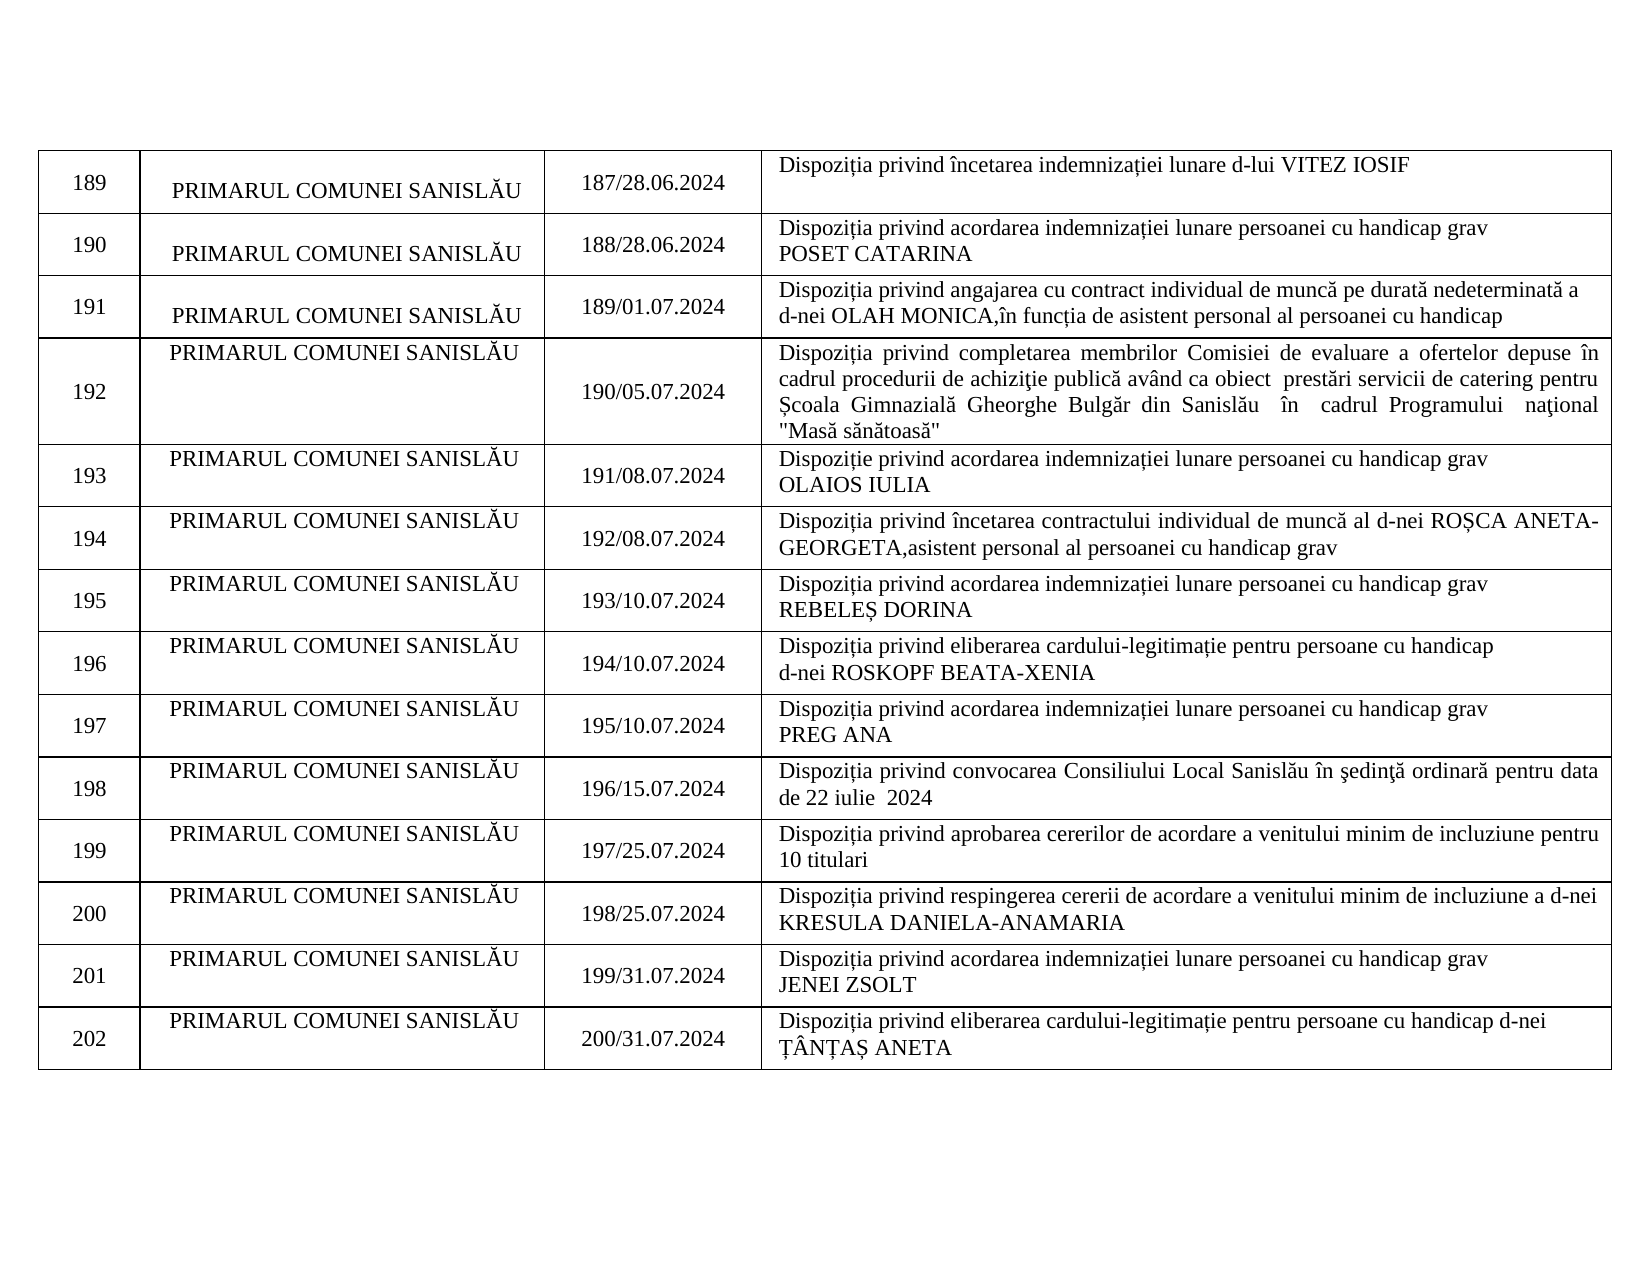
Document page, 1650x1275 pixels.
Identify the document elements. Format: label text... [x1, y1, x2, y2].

table_cell Dispoziția privind angajarea cu contract individual de muncă pe durată nedeterminată a d-nei OLAH MONICA,în funcția de asistent personal al persoanei cu handicap [762, 276, 1611, 337]
table_cell 197 [39, 695, 139, 756]
table_cell Dispoziția privind acordarea indemnizației lunare persoanei cu handicap grav PREG ANA [762, 695, 1611, 756]
table_cell 194/10.07.2024 [545, 632, 761, 694]
table_cell 190 [39, 214, 139, 275]
table_cell PRIMARUL COMUNEI SANISLĂU [141, 820, 544, 881]
table_cell 198 [39, 758, 139, 819]
table_cell PRIMARUL COMUNEI SANISLĂU [141, 883, 544, 944]
table_cell Dispoziția privind încetarea contractului individual de muncă al d-nei ROȘCA ANETA-GEORGETA,asistent personal al persoanei cu handicap grav [762, 507, 1611, 569]
table_cell PRIMARUL COMUNEI SANISLĂU [141, 214, 544, 275]
table_cell Dispoziția privind aprobarea cererilor de acordare a venitului minim de incluziune pentru 10 titulari [762, 820, 1611, 881]
table_cell 199 [39, 820, 139, 881]
table_cell 193/10.07.2024 [545, 570, 761, 631]
table_cell 200/31.07.2024 [545, 1008, 761, 1069]
table_cell Dispoziția privind respingerea cererii de acordare a venitului minim de incluziune a d-nei KRESULA DANIELA-ANAMARIA [762, 883, 1611, 944]
table_cell 190/05.07.2024 [545, 339, 761, 444]
table_cell 189/01.07.2024 [545, 276, 761, 337]
table_cell PRIMARUL COMUNEI SANISLĂU [141, 445, 544, 506]
table_cell 191 [39, 276, 139, 337]
table_cell 199/31.07.2024 [545, 945, 761, 1006]
table_cell 198/25.07.2024 [545, 883, 761, 944]
table_cell 200 [39, 883, 139, 944]
table_cell 194 [39, 507, 139, 569]
table_cell 195 [39, 570, 139, 631]
table_cell 201 [39, 945, 139, 1006]
table_cell Dispoziția privind completarea membrilor Comisiei de evaluare a ofertelor depuse în cadrul procedurii de achiziţie publică având ca obiect prestări servicii de catering pentru Școala Gimnazială Gheorghe Bulgăr din Sanislău în cadrul Programului naţional "Masă sănătoasă" [762, 339, 1611, 444]
table_cell Dispoziția privind acordarea indemnizației lunare persoanei cu handicap grav JENEI ZSOLT [762, 945, 1611, 1006]
table_cell PRIMARUL COMUNEI SANISLĂU [141, 695, 544, 756]
table_cell 193 [39, 445, 139, 506]
table_cell Dispoziția privind acordarea indemnizației lunare persoanei cu handicap grav REBELEȘ DORINA [762, 570, 1611, 631]
table_cell 191/08.07.2024 [545, 445, 761, 506]
table_cell PRIMARUL COMUNEI SANISLĂU [141, 570, 544, 631]
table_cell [141, 1008, 544, 1069]
table_cell 188/28.06.2024 [545, 214, 761, 275]
table_cell 197/25.07.2024 [545, 820, 761, 881]
table_cell Dispoziția privind eliberarea cardului-legitimație pentru persoane cu handicap d-nei ȚÂNȚAȘ ANETA [762, 1008, 1611, 1069]
table_cell 196 [39, 632, 139, 694]
table_cell 192 [39, 339, 139, 444]
table_cell Dispoziția privind acordarea indemnizației lunare persoanei cu handicap grav POSET CATARINA [762, 214, 1611, 275]
table_cell Dispoziția privind eliberarea cardului-legitimație pentru persoane cu handicap d-nei ROSKOPF BEATA-XENIA [762, 632, 1611, 694]
table_cell 196/15.07.2024 [545, 758, 761, 819]
table_cell PRIMARUL COMUNEI SANISLĂU [141, 276, 544, 337]
table_cell PRIMARUL COMUNEI SANISLĂU [141, 507, 544, 569]
table_cell Dispoziția privind convocarea Consiliului Local Sanislău în şedinţă ordinară pentru data de 22 iulie 2024 [762, 758, 1611, 819]
table_cell 195/10.07.2024 [545, 695, 761, 756]
table_cell 202 [39, 1008, 139, 1069]
table_cell PRIMARUL COMUNEI SANISLĂU [141, 632, 544, 694]
table_cell Dispoziție privind acordarea indemnizației lunare persoanei cu handicap grav OLAIOS IULIA [762, 445, 1611, 506]
table_cell 189 [39, 151, 139, 212]
table_cell 192/08.07.2024 [545, 507, 761, 569]
table_cell PRIMARUL COMUNEI SANISLĂU [141, 339, 544, 444]
table_cell PRIMARUL COMUNEI SANISLĂU [141, 758, 544, 819]
table_cell PRIMARUL COMUNEI SANISLĂU [141, 945, 544, 1006]
table_cell 187/28.06.2024 [545, 151, 761, 212]
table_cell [141, 151, 544, 212]
table_cell Dispoziția privind încetarea indemnizației lunare d-lui VITEZ IOSIF [762, 151, 1611, 212]
